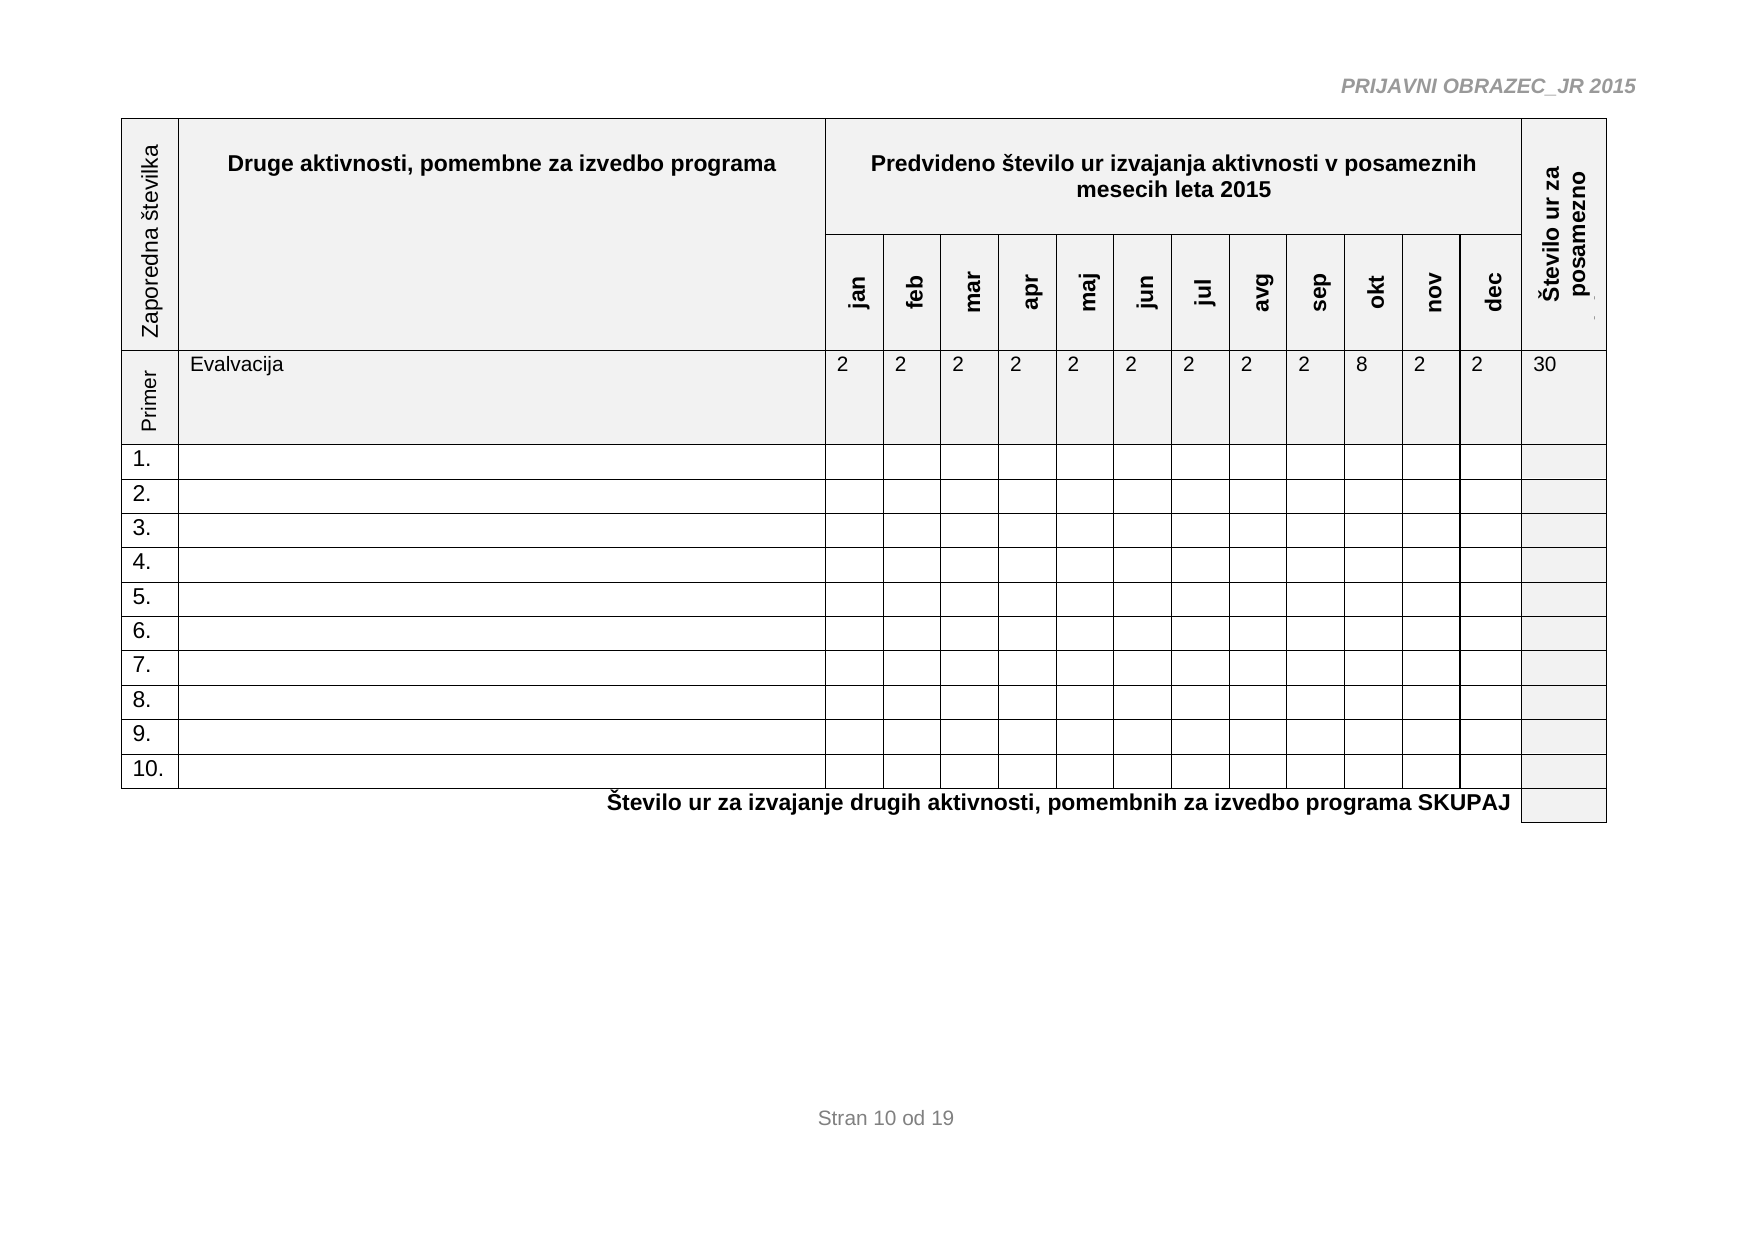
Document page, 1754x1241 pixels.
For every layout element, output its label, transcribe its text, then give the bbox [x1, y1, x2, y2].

table_cell [1114, 617, 1171, 650]
table_cell [999, 480, 1056, 513]
table_cell [941, 651, 998, 685]
table_cell [1287, 651, 1344, 685]
table_cell [1522, 755, 1606, 788]
table_cell [1403, 583, 1459, 616]
table_cell 8. [122, 686, 178, 719]
table_cell 7. [122, 651, 178, 685]
table_cell apr [999, 235, 1056, 350]
table_cell 2 [884, 351, 940, 444]
table_cell Število ur za izvajanje drugih aktivnosti, pomembnih za izvedbo programa SKUPAJ [121, 789, 1521, 822]
table_cell [941, 514, 998, 547]
table_cell [884, 445, 940, 478]
table_cell [1345, 755, 1402, 788]
table_cell [1403, 480, 1459, 513]
table_cell [1461, 720, 1521, 753]
table_cell Predvideno število ur izvajanja aktivnosti v posameznih mesecih leta 2015 [826, 119, 1521, 234]
table_cell [1403, 548, 1459, 582]
table_cell [1230, 755, 1286, 788]
table_cell [179, 480, 825, 513]
table_cell [1522, 789, 1606, 822]
table_cell Število ur za posamezno aktivnost SKUPAJ [1522, 119, 1606, 350]
table_cell [941, 720, 998, 753]
table_cell Druge aktivnosti, pomembne za izvedbo programa [179, 119, 825, 350]
table_cell [999, 583, 1056, 616]
table_cell [1172, 755, 1229, 788]
table_cell [1172, 720, 1229, 753]
table_cell [941, 686, 998, 719]
table_cell jan [826, 235, 883, 350]
table_cell 2 [1230, 351, 1286, 444]
table_cell [1172, 686, 1229, 719]
table_cell 8 [1345, 351, 1402, 444]
table_cell 2 [1114, 351, 1171, 444]
table_cell [826, 514, 883, 547]
table_cell [884, 755, 940, 788]
table_cell [179, 445, 825, 478]
table_cell [1057, 445, 1113, 478]
table_cell [1461, 514, 1521, 547]
table_cell [884, 720, 940, 753]
table_cell [179, 514, 825, 547]
table_cell [1403, 514, 1459, 547]
table_cell [1172, 514, 1229, 547]
table_cell jul [1172, 235, 1229, 350]
table_cell [1461, 548, 1521, 582]
table_cell 2 [999, 351, 1056, 444]
table_cell [1172, 445, 1229, 478]
table_cell [1403, 445, 1459, 478]
table_cell [884, 617, 940, 650]
table_cell 2 [941, 351, 998, 444]
table_cell [1057, 651, 1113, 685]
table_cell [1461, 651, 1521, 685]
table_cell [1114, 514, 1171, 547]
table_cell [1461, 755, 1521, 788]
table_cell [999, 617, 1056, 650]
table_cell [1114, 651, 1171, 685]
table_cell mar [941, 235, 998, 350]
table_cell [1345, 651, 1402, 685]
table_cell jun [1114, 235, 1171, 350]
table_cell [179, 583, 825, 616]
table_cell [1172, 480, 1229, 513]
table_cell 30 [1522, 351, 1606, 444]
table_cell [1461, 480, 1521, 513]
table_cell [999, 651, 1056, 685]
table_cell [1522, 514, 1606, 547]
table_cell [1345, 548, 1402, 582]
table_cell [179, 548, 825, 582]
table_cell [884, 686, 940, 719]
table_cell [826, 548, 883, 582]
table_cell [1057, 755, 1113, 788]
table_cell [1522, 548, 1606, 582]
table_cell [1287, 480, 1344, 513]
table_cell [1230, 686, 1286, 719]
table_cell [1057, 480, 1113, 513]
table_cell [999, 548, 1056, 582]
table_cell [1403, 686, 1459, 719]
table_cell [941, 617, 998, 650]
table_cell [1057, 514, 1113, 547]
table_cell [999, 755, 1056, 788]
table_cell [1114, 548, 1171, 582]
table_cell [1114, 686, 1171, 719]
table_cell [1345, 583, 1402, 616]
table_cell [1522, 445, 1606, 478]
table_cell [1230, 480, 1286, 513]
table_cell [179, 720, 825, 753]
table_cell [1287, 686, 1344, 719]
table_cell [999, 445, 1056, 478]
table_cell 5. [122, 583, 178, 616]
table_cell [1230, 445, 1286, 478]
table_cell [1522, 583, 1606, 616]
table_cell [1522, 480, 1606, 513]
table_cell [999, 720, 1056, 753]
table_cell [1287, 548, 1344, 582]
table_cell 10. [122, 755, 178, 788]
table_cell [179, 651, 825, 685]
table_cell [1230, 720, 1286, 753]
table_cell [826, 686, 883, 719]
table_cell 6. [122, 617, 178, 650]
table_cell [1287, 720, 1344, 753]
table_cell [1461, 583, 1521, 616]
table_cell [1172, 548, 1229, 582]
table_cell feb [884, 235, 940, 350]
table_cell okt [1345, 235, 1402, 350]
table_cell [941, 548, 998, 582]
table_cell [1522, 651, 1606, 685]
table_cell [941, 755, 998, 788]
table_cell [1172, 651, 1229, 685]
table_cell [1403, 755, 1459, 788]
table_cell [1287, 583, 1344, 616]
table_cell [1172, 617, 1229, 650]
table_cell [1114, 583, 1171, 616]
table_cell [1287, 755, 1344, 788]
table_cell 2 [826, 351, 883, 444]
table_cell [1345, 686, 1402, 719]
table_cell [1057, 548, 1113, 582]
table_cell [826, 583, 883, 616]
table_cell [1230, 548, 1286, 582]
table_cell 2 [1287, 351, 1344, 444]
table_cell sep [1287, 235, 1344, 350]
table_cell [941, 445, 998, 478]
table_cell [1345, 617, 1402, 650]
table_cell 2 [1403, 351, 1459, 444]
table_cell [1057, 686, 1113, 719]
table_cell [826, 480, 883, 513]
table_cell [1461, 686, 1521, 719]
table_cell [1345, 720, 1402, 753]
table_cell [826, 651, 883, 685]
table_cell [884, 583, 940, 616]
table_cell nov [1403, 235, 1459, 350]
table_cell 9. [122, 720, 178, 753]
table_cell [179, 617, 825, 650]
table_cell [1522, 720, 1606, 753]
table_cell [1057, 720, 1113, 753]
table_cell [826, 617, 883, 650]
table_cell 2 [1172, 351, 1229, 444]
table_cell [1114, 720, 1171, 753]
table_cell [1345, 445, 1402, 478]
table_cell [1287, 514, 1344, 547]
table_cell 2 [1057, 351, 1113, 444]
table_cell [179, 686, 825, 719]
table_cell [1345, 480, 1402, 513]
table_cell [1461, 445, 1521, 478]
table_cell [941, 583, 998, 616]
table_cell Zaporedna številka [122, 119, 178, 350]
table_cell Evalvacija [179, 351, 825, 444]
table_cell 2. [122, 480, 178, 513]
table_cell [1114, 480, 1171, 513]
table_cell [1403, 720, 1459, 753]
table_cell [1345, 514, 1402, 547]
table_cell [826, 445, 883, 478]
table_cell [884, 480, 940, 513]
table_cell Primer [122, 351, 178, 444]
table_cell [941, 480, 998, 513]
table_cell [1403, 651, 1459, 685]
table_cell [999, 686, 1056, 719]
table_cell [826, 755, 883, 788]
table_cell [1461, 617, 1521, 650]
table_cell 3. [122, 514, 178, 547]
table_cell [826, 720, 883, 753]
table_cell 1. [122, 445, 178, 478]
table_cell [1287, 445, 1344, 478]
table_cell [1172, 583, 1229, 616]
table_cell [884, 514, 940, 547]
table_cell maj [1057, 235, 1113, 350]
table_cell [1287, 617, 1344, 650]
table_cell [884, 548, 940, 582]
table_cell [179, 755, 825, 788]
table_cell [1114, 445, 1171, 478]
table_cell dec [1461, 235, 1521, 350]
table_cell 4. [122, 548, 178, 582]
table_cell [1057, 583, 1113, 616]
table_cell [1230, 617, 1286, 650]
table_cell [1403, 617, 1459, 650]
table_cell [1230, 514, 1286, 547]
table_cell 2 [1461, 351, 1521, 444]
table_cell [999, 514, 1056, 547]
table_cell [1114, 755, 1171, 788]
table_cell [1057, 617, 1113, 650]
table_cell [1230, 583, 1286, 616]
table_cell [884, 651, 940, 685]
table_cell [1522, 617, 1606, 650]
table_cell [1230, 651, 1286, 685]
table_cell avg [1230, 235, 1286, 350]
table_cell [1522, 686, 1606, 719]
